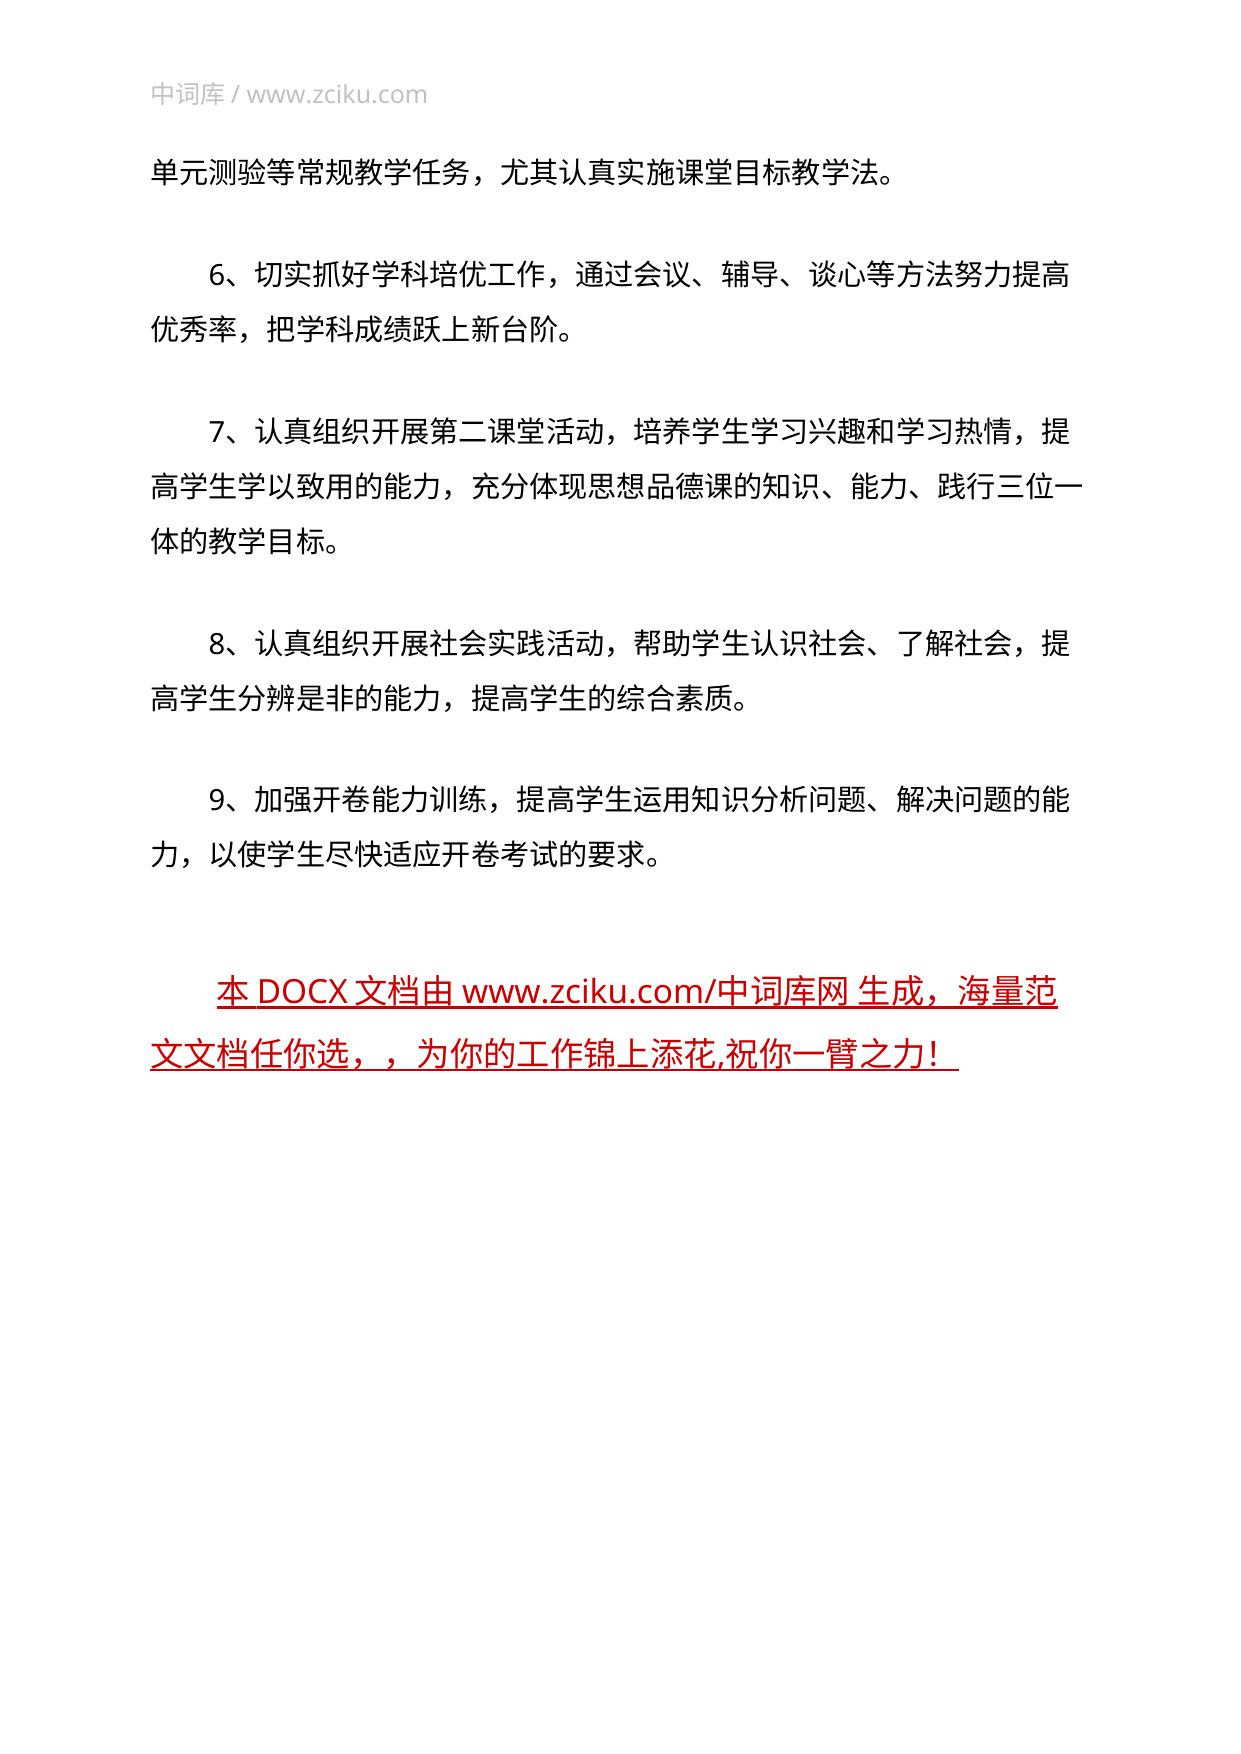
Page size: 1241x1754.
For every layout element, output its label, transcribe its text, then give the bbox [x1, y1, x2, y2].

text 7、认真组织开展第二课堂活动，培养学生学习兴趣和学习热情，提高学生学以致用的能力，充分体现思想品德课的知识、能力、践行三位一体的教学目标。 [150, 408, 1090, 561]
text 6、切实抓好学科培优工作，通过会议、辅导、谈心等方法努力提高优秀率，把学科成绩跃上新台阶。 [150, 252, 1090, 349]
text 9、加强开卷能力训练，提高学生运用知识分析问题、解决问题的能力，以使学生尽快适应开卷考试的要求。 [150, 777, 1090, 874]
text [150, 150, 1090, 192]
text 8、认真组织开展社会实践活动，帮助学生认识社会、了解社会，提高学生分辨是非的能力，提高学生的综合素质。 [150, 620, 1090, 717]
text 本DOCX文档由 www.zciku.com/中词库网 生成，海量范文文档任你选，，为你的工作锦上添花,祝你一臂之力！ [150, 965, 1090, 1076]
